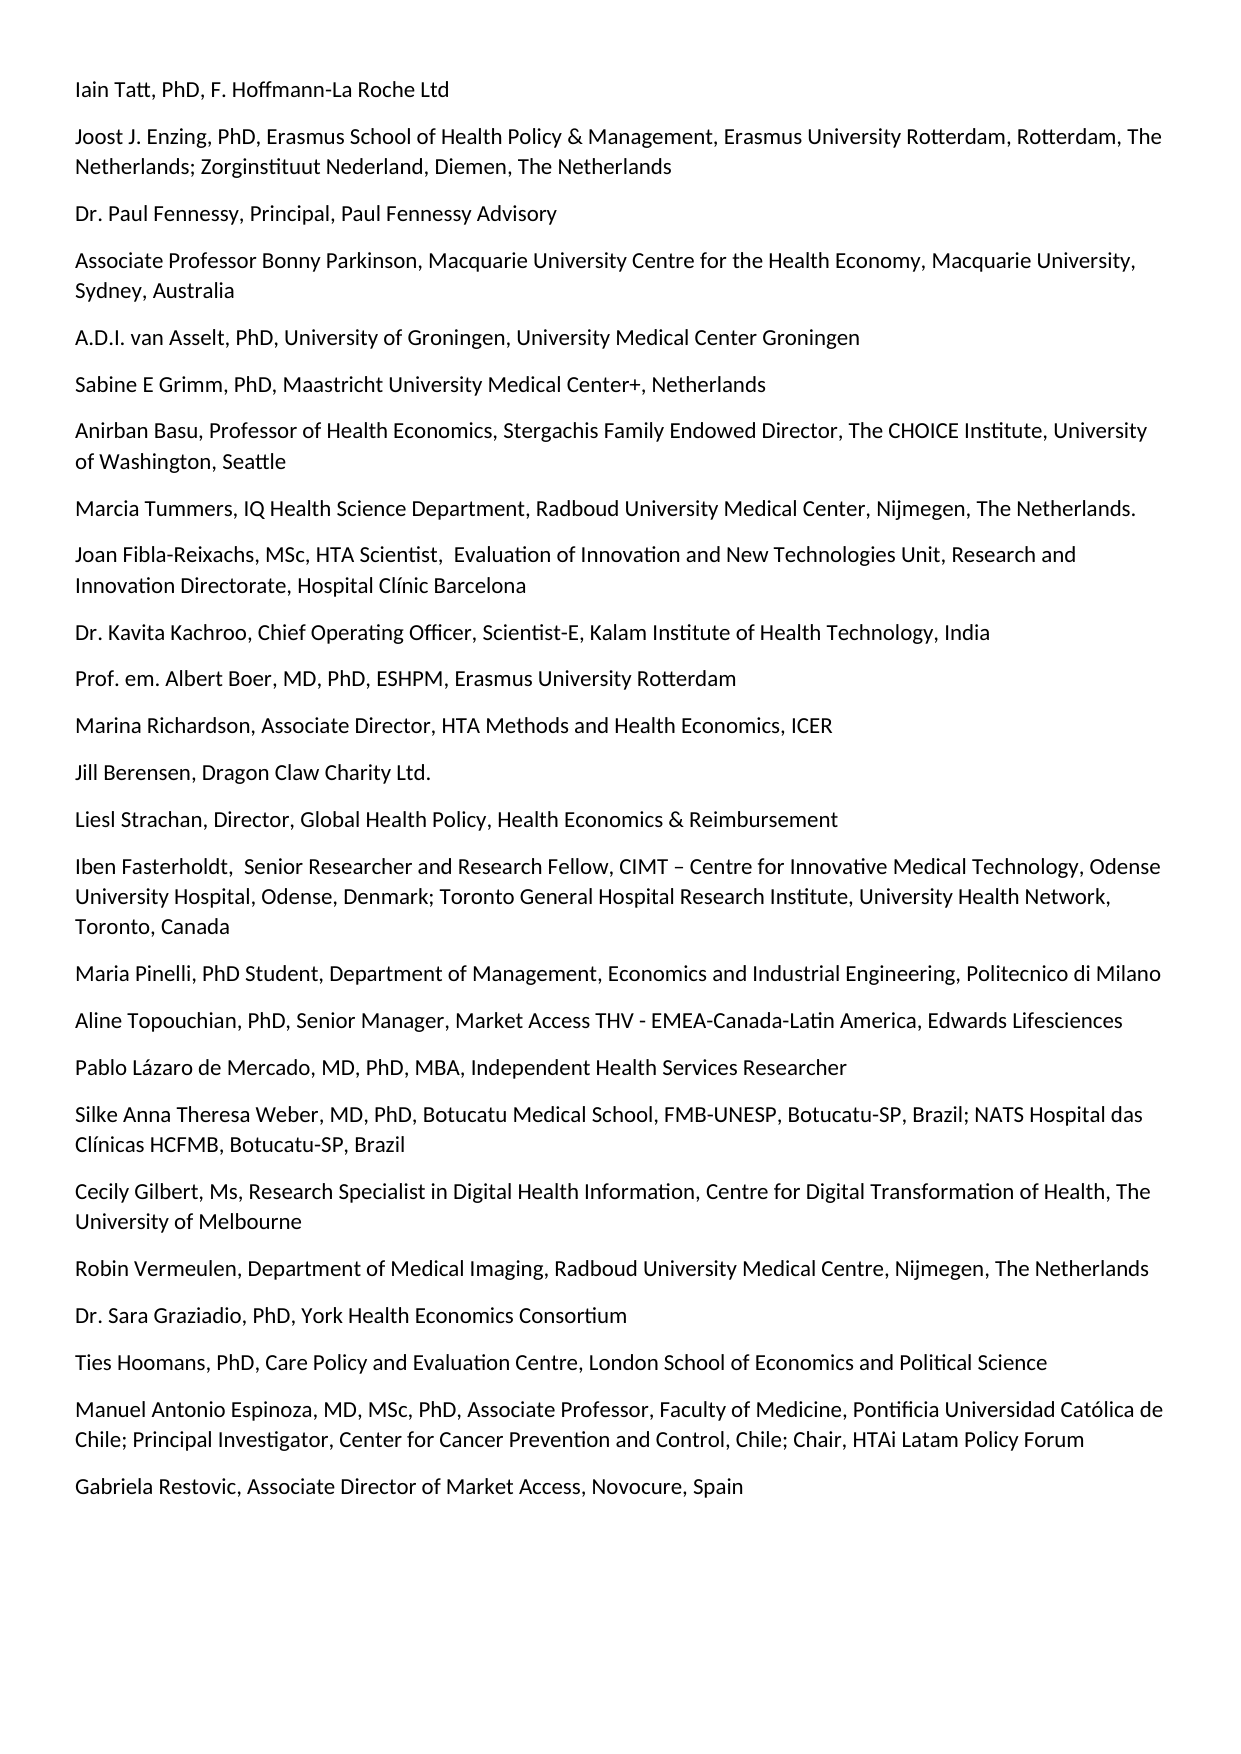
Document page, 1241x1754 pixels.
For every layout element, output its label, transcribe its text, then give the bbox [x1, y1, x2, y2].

text Gabriela Restovic, Associate Director of Market Access, Novocure, Spain [75, 1472, 1165, 1500]
text Aline Topouchian, PhD, Senior Manager, Market Access THV - EMEA-Canada-Latin America, Edwards Lifesciences [75, 1006, 1165, 1034]
text Maria Pinelli, PhD Student, Department of Management, Economics and Industrial Engineering, Politecnico di Milano [75, 959, 1165, 987]
text Pablo Lázaro de Mercado, MD, PhD, MBA, Independent Health Services Researcher [75, 1053, 1165, 1081]
text Iain Tatt, PhD, F. Hoffmann-La Roche Ltd [75, 75, 1165, 103]
text Prof. em. Albert Boer, MD, PhD, ESHPM, Erasmus University Rotterdam [75, 664, 1165, 693]
text Sabine E Grimm, PhD, Maastricht University Medical Center+, Netherlands [75, 370, 1165, 398]
text Cecily Gilbert, Ms, Research Specialist in Digital Health Information, Centre for Digital Transformation of Health, The University of Melbourne [75, 1177, 1165, 1235]
text Manuel Antonio Espinoza, MD, MSc, PhD, Associate Professor, Faculty of Medicine, Pontificia Universidad Católica de Chile; Principal Investigator, Center for Cancer Prevention and Control, Chile; Chair, HTAi Latam Policy Forum [75, 1395, 1165, 1453]
text Ties Hoomans, PhD, Care Policy and Evaluation Centre, London School of Economics and Political Science [75, 1348, 1165, 1376]
text Dr. Kavita Kachroo, Chief Operating Officer, Scientist-E, Kalam Institute of Health Technology, India [75, 618, 1165, 646]
text Jill Berensen, Dragon Claw Charity Ltd. [75, 758, 1165, 786]
text Anirban Basu, Professor of Health Economics, Stergachis Family Endowed Director, The CHOICE Institute, University of Washington, Seattle [75, 417, 1165, 475]
text Associate Professor Bonny Parkinson, Macquarie University Centre for the Health Economy, Macquarie University, Sydney, Australia [75, 246, 1165, 304]
text Dr. Sara Graziadio, PhD, York Health Economics Consortium [75, 1301, 1165, 1329]
text Silke Anna Theresa Weber, MD, PhD, Botucatu Medical School, FMB-UNESP, Botucatu-SP, Brazil; NATS Hospital das Clínicas HCFMB, Botucatu-SP, Brazil [75, 1100, 1165, 1158]
text Iben Fasterholdt, Senior Researcher and Research Fellow, CIMT – Centre for Innovative Medical Technology, Odense University Hospital, Odense, Denmark; Toronto General Hospital Research Institute, University Health Network, Toronto, Canada [75, 852, 1165, 941]
text Marina Richardson, Associate Director, HTA Methods and Health Economics, ICER [75, 711, 1165, 739]
text Joost J. Enzing, PhD, Erasmus School of Health Policy & Management, Erasmus University Rotterdam, Rotterdam, The Netherlands; Zorginstituut Nederland, Diemen, The Netherlands [75, 122, 1165, 180]
text Robin Vermeulen, Department of Medical Imaging, Radboud University Medical Centre, Nijmegen, The Netherlands [75, 1254, 1165, 1282]
text A.D.I. van Asselt, PhD, University of Groningen, University Medical Center Groningen [75, 323, 1165, 351]
text Liesl Strachan, Director, Global Health Policy, Health Economics & Reimbursement [75, 805, 1165, 833]
text Dr. Paul Fennessy, Principal, Paul Fennessy Advisory [75, 199, 1165, 227]
text Marcia Tummers, IQ Health Science Department, Radboud University Medical Center, Nijmegen, The Netherlands. [75, 494, 1165, 522]
text Joan Fibla-Reixachs, MSc, HTA Scientist, Evaluation of Innovation and New Technologies Unit, Research and Innovation Directorate, Hospital Clínic Barcelona [75, 541, 1165, 599]
